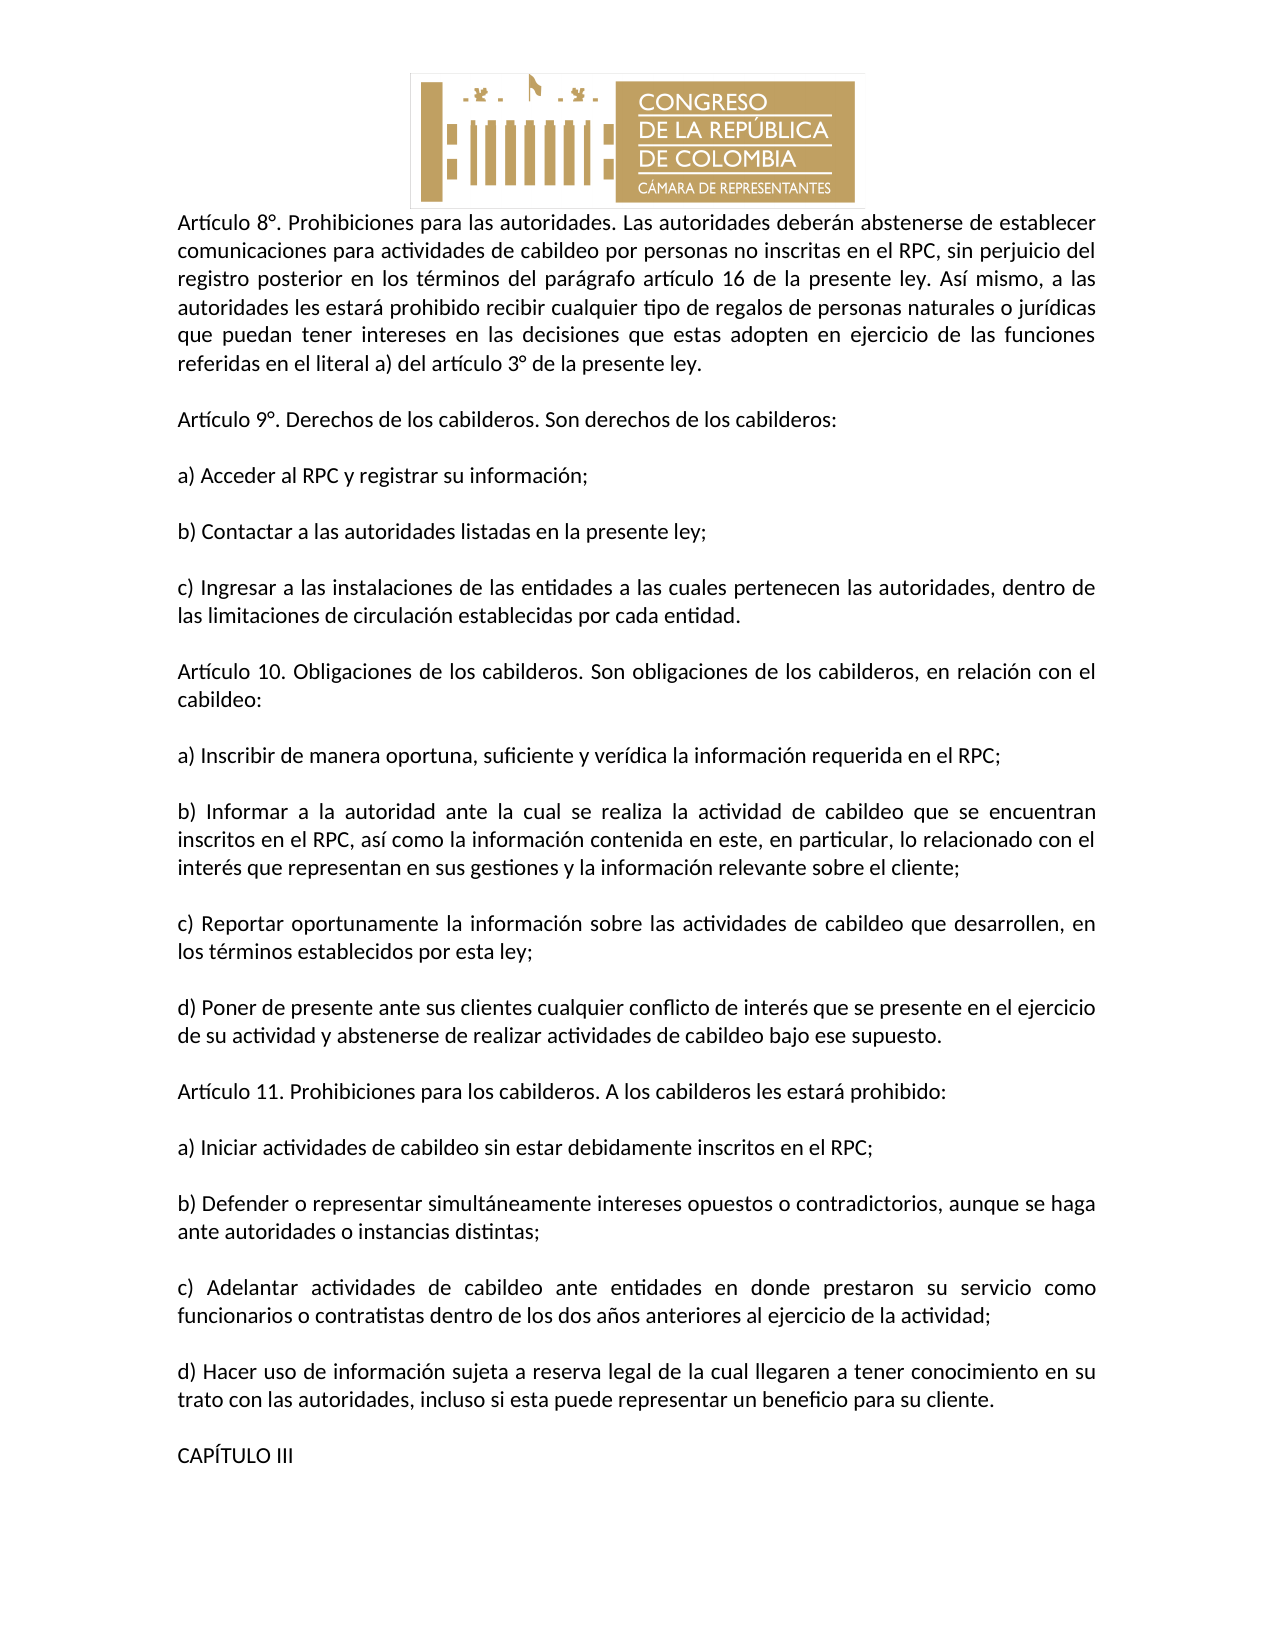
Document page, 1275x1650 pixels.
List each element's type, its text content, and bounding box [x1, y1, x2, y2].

text b) Contactar a las autoridades listadas en la presente ley; [177, 517, 1098, 545]
text CAPÍTULO III [177, 1441, 1098, 1469]
text Artículo 9°. Derechos de los cabilderos. Son derechos de los cabilderos: [177, 405, 1098, 433]
text Artículo 8°. Prohibiciones para las autoridades. Las autoridades deberán abstenerse de establecer comunicaciones para actividades de cabildeo por personas no inscritas en el RPC, sin perjuicio del registro posterior en los términos del parágrafo artículo 16 de la presente ley. Así mismo, a las autoridades les estará prohibido recibir cualquier tipo de regalos de personas naturales o jurídicas que puedan tener intereses en las decisiones que estas adopten en ejercicio de las funciones referidas en el literal a) del artículo 3° de la presente ley. [177, 208, 1098, 377]
text c) Reportar oportunamente la información sobre las actividades de cabildeo que desarrollen, en los términos establecidos por esta ley; [177, 909, 1098, 965]
picture [410, 73, 866, 209]
text b) Informar a la autoridad ante la cual se realiza la actividad de cabildeo que se encuentran inscritos en el RPC, así como la información contenida en este, en particular, lo relacionado con el interés que representan en sus gestiones y la información relevante sobre el cliente; [177, 797, 1098, 881]
text c) Ingresar a las instalaciones de las entidades a las cuales pertenecen las autoridades, dentro de las limitaciones de circulación establecidas por cada entidad. [177, 573, 1098, 629]
text a) Inscribir de manera oportuna, suficiente y verídica la información requerida en el RPC; [177, 741, 1098, 769]
text d) Hacer uso de información sujeta a reserva legal de la cual llegaren a tener conocimiento en su trato con las autoridades, incluso si esta puede representar un beneficio para su cliente. [177, 1357, 1098, 1413]
text c) Adelantar actividades de cabildeo ante entidades en donde prestaron su servicio como funcionarios o contratistas dentro de los dos años anteriores al ejercicio de la actividad; [177, 1273, 1098, 1329]
text a) Acceder al RPC y registrar su información; [177, 461, 1098, 489]
text a) Iniciar actividades de cabildeo sin estar debidamente inscritos en el RPC; [177, 1133, 1098, 1161]
text Artículo 11. Prohibiciones para los cabilderos. A los cabilderos les estará prohibido: [177, 1077, 1098, 1105]
text d) Poner de presente ante sus clientes cualquier conflicto de interés que se presente en el ejercicio de su actividad y abstenerse de realizar actividades de cabildeo bajo ese supuesto. [177, 993, 1098, 1049]
text Artículo 10. Obligaciones de los cabilderos. Son obligaciones de los cabilderos, en relación con el cabildeo: [177, 657, 1098, 713]
text b) Defender o representar simultáneamente intereses opuestos o contradictorios, aunque se haga ante autoridades o instancias distintas; [177, 1189, 1098, 1245]
